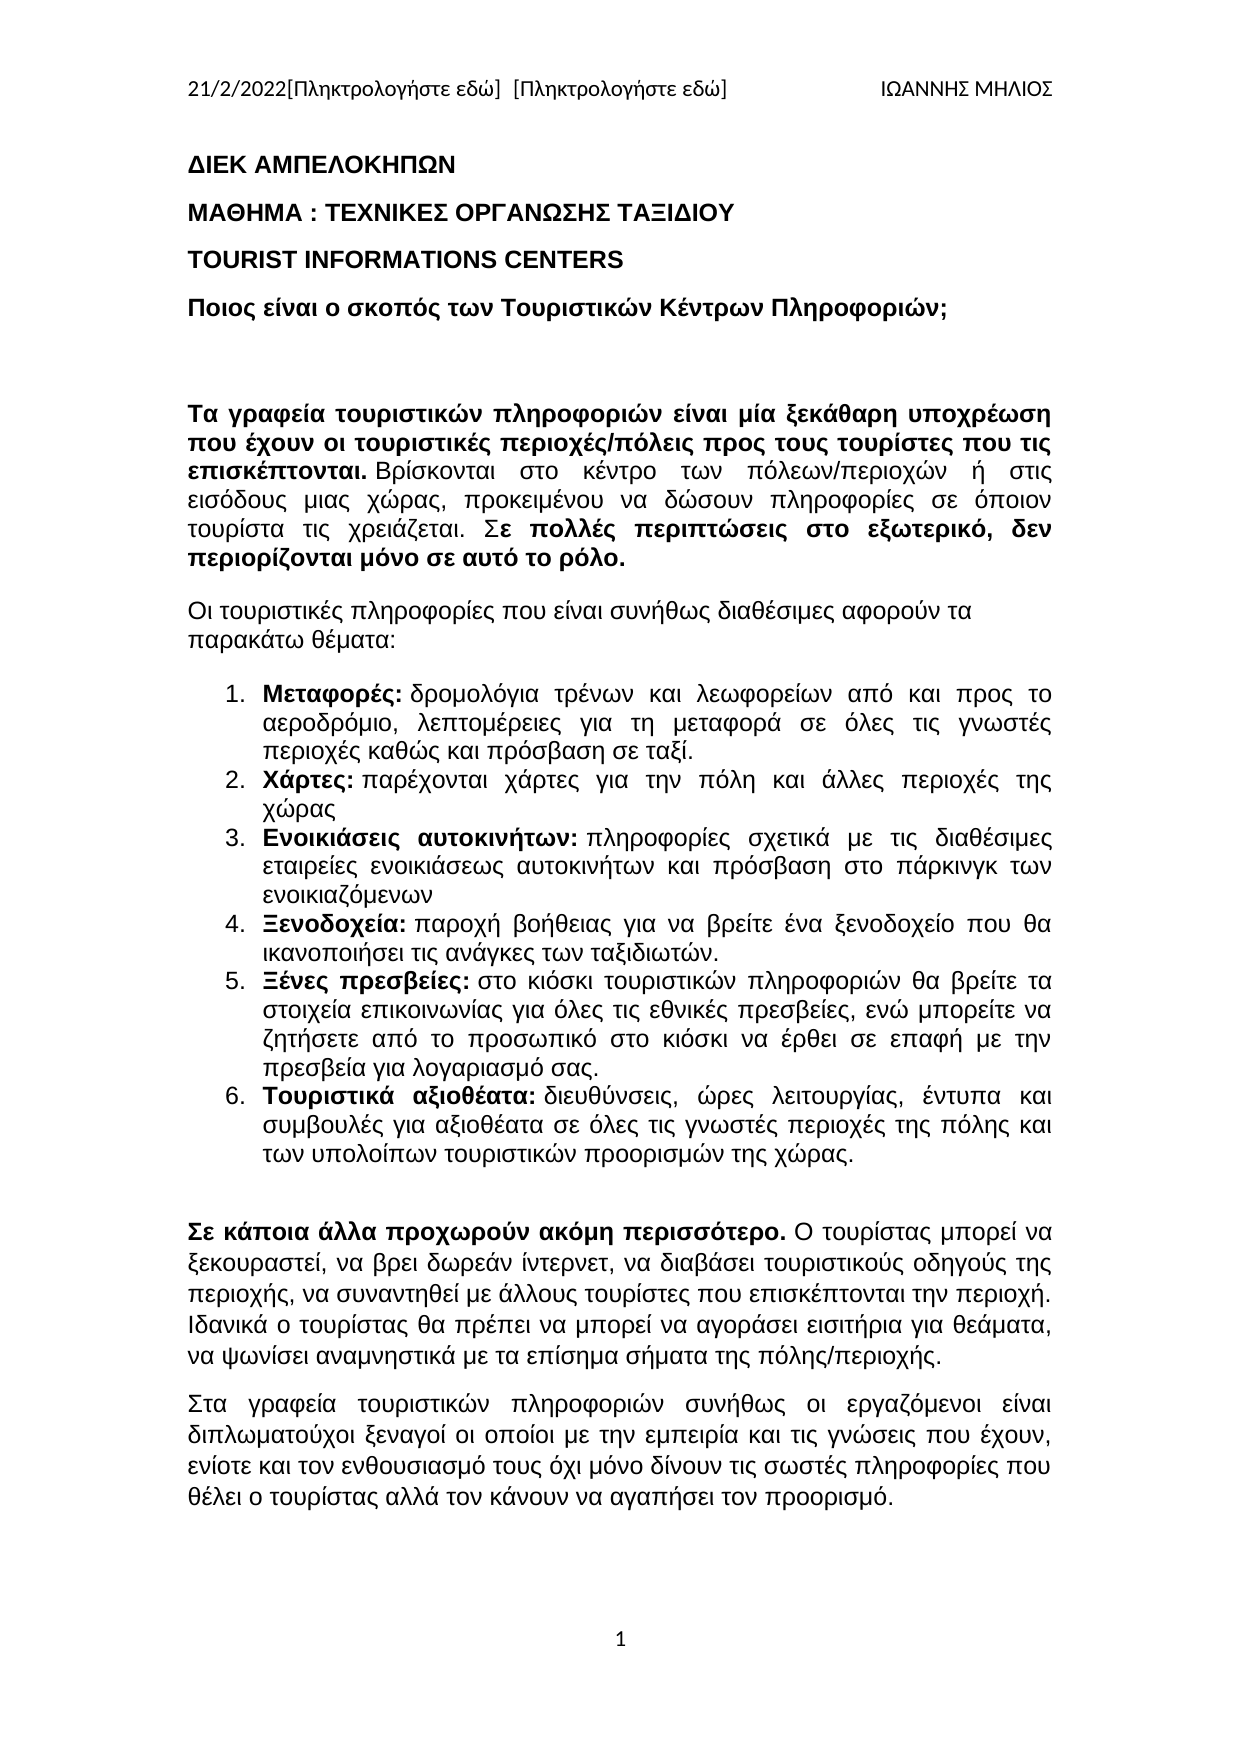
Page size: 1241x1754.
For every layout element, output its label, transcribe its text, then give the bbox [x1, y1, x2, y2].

text Ποιος είναι ο σκοπός των Τουριστικών Κέντρων Πληροφοριών; [187, 293, 1053, 322]
text ΜΑΘΗΜΑ : ΤΕΧΝΙΚΕΣ ΟΡΓΑΝΩΣΗΣ ΤΑΞΙΔΙΟΥ [187, 198, 1053, 226]
list Τουριστικά αξιοθέατα: διευθύνσεις, ώρες λειτουργίας, έντυπα και συμβουλές για αξιοθέατα σε όλες τις γνωστές περιοχές της πόλης και των υπολοίπων τουριστικών προορισμών της χώρας. [225, 1081, 1053, 1167]
text TOURIST INFORMATIONS CENTERS [187, 245, 1053, 274]
text Οι τουριστικές πληροφορίες που είναι συνήθως διαθέσιμες αφορούν τα παρακάτω θέματα: [187, 596, 1053, 654]
list Ξένες πρεσβείες: στο κιόσκι τουριστικών πληροφοριών θα βρείτε τα στοιχεία επικοινωνίας για όλες τις εθνικές πρεσβείες, ενώ μπορείτε να ζητήσετε από το προσωπικό στο κιόσκι να έρθει σε επαφή με την πρεσβεία για λογαριασμό σας. [225, 966, 1053, 1081]
text ΔΙΕΚ ΑΜΠΕΛΟΚΗΠΩΝ [187, 150, 1053, 179]
list Ξενοδοχεία: παροχή βοήθειας για να βρείτε ένα ξενοδοχείο που θα ικανοποιήσει τις ανάγκες των ταξιδιωτών. [225, 909, 1053, 966]
list Μεταφορές: δρομολόγια τρένων και λεωφορείων από και προς το αεροδρόμιο, λεπτομέρειες για τη μεταφορά σε όλες τις γνωστές περιοχές καθώς και πρόσβαση σε ταξί. [225, 679, 1053, 765]
list Χάρτες: παρέχονται χάρτες για την πόλη και άλλες περιοχές της χώρας [225, 765, 1053, 822]
text Στα γραφεία τουριστικών πληροφοριών συνήθως οι εργαζόμενοι είναι διπλωματούχοι ξεναγοί οι οποίοι με την εμπειρία και τις γνώσεις που έχουν, ενίοτε και τον ενθουσιασμό τους όχι μόνο δίνουν τις σωστές πληροφορίες που θέλει ο τουρίστας αλλά τον κάνουν να αγαπήσει τον προορισμό. [187, 1389, 1053, 1511]
list Ενοικιάσεις αυτοκινήτων: πληροφορίες σχετικά με τις διαθέσιμες εταιρείες ενοικιάσεως αυτοκινήτων και πρόσβαση στο πάρκινγκ των ενοικιαζόμενων [225, 822, 1053, 909]
text Τα γραφεία τουριστικών πληροφοριών είναι μία ξεκάθαρη υποχρέωση που έχουν οι τουριστικές περιοχές/πόλεις προς τους τουρίστες που τις επισκέπτονται. Βρίσκονται στο κέντρο των πόλεων/περιοχών ή στις εισόδους μιας χώρας, προκειμένου να δώσουν πληροφορίες σε όποιον τουρίστα τις χρειάζεται. Σε πολλές περιπτώσεις στο εξωτερικό, δεν περιορίζονται μόνο σε αυτό το ρόλο. [187, 514, 1053, 571]
text Σε κάποια άλλα προχωρούν ακόμη περισσότερο. Ο τουρίστας μπορεί να ξεκουραστεί, να βρει δωρεάν ίντερνετ, να διαβάσει τουριστικούς οδηγούς της περιοχής, να συναντηθεί με άλλους τουρίστες που επισκέπτονται την περιοχή. Ιδανικά ο τουρίστας θα πρέπει να μπορεί να αγοράσει εισιτήρια για θεάματα, να ψωνίσει αναμνηστικά με τα επίσημα σήματα της πόλης/περιοχής. [187, 1217, 1053, 1370]
